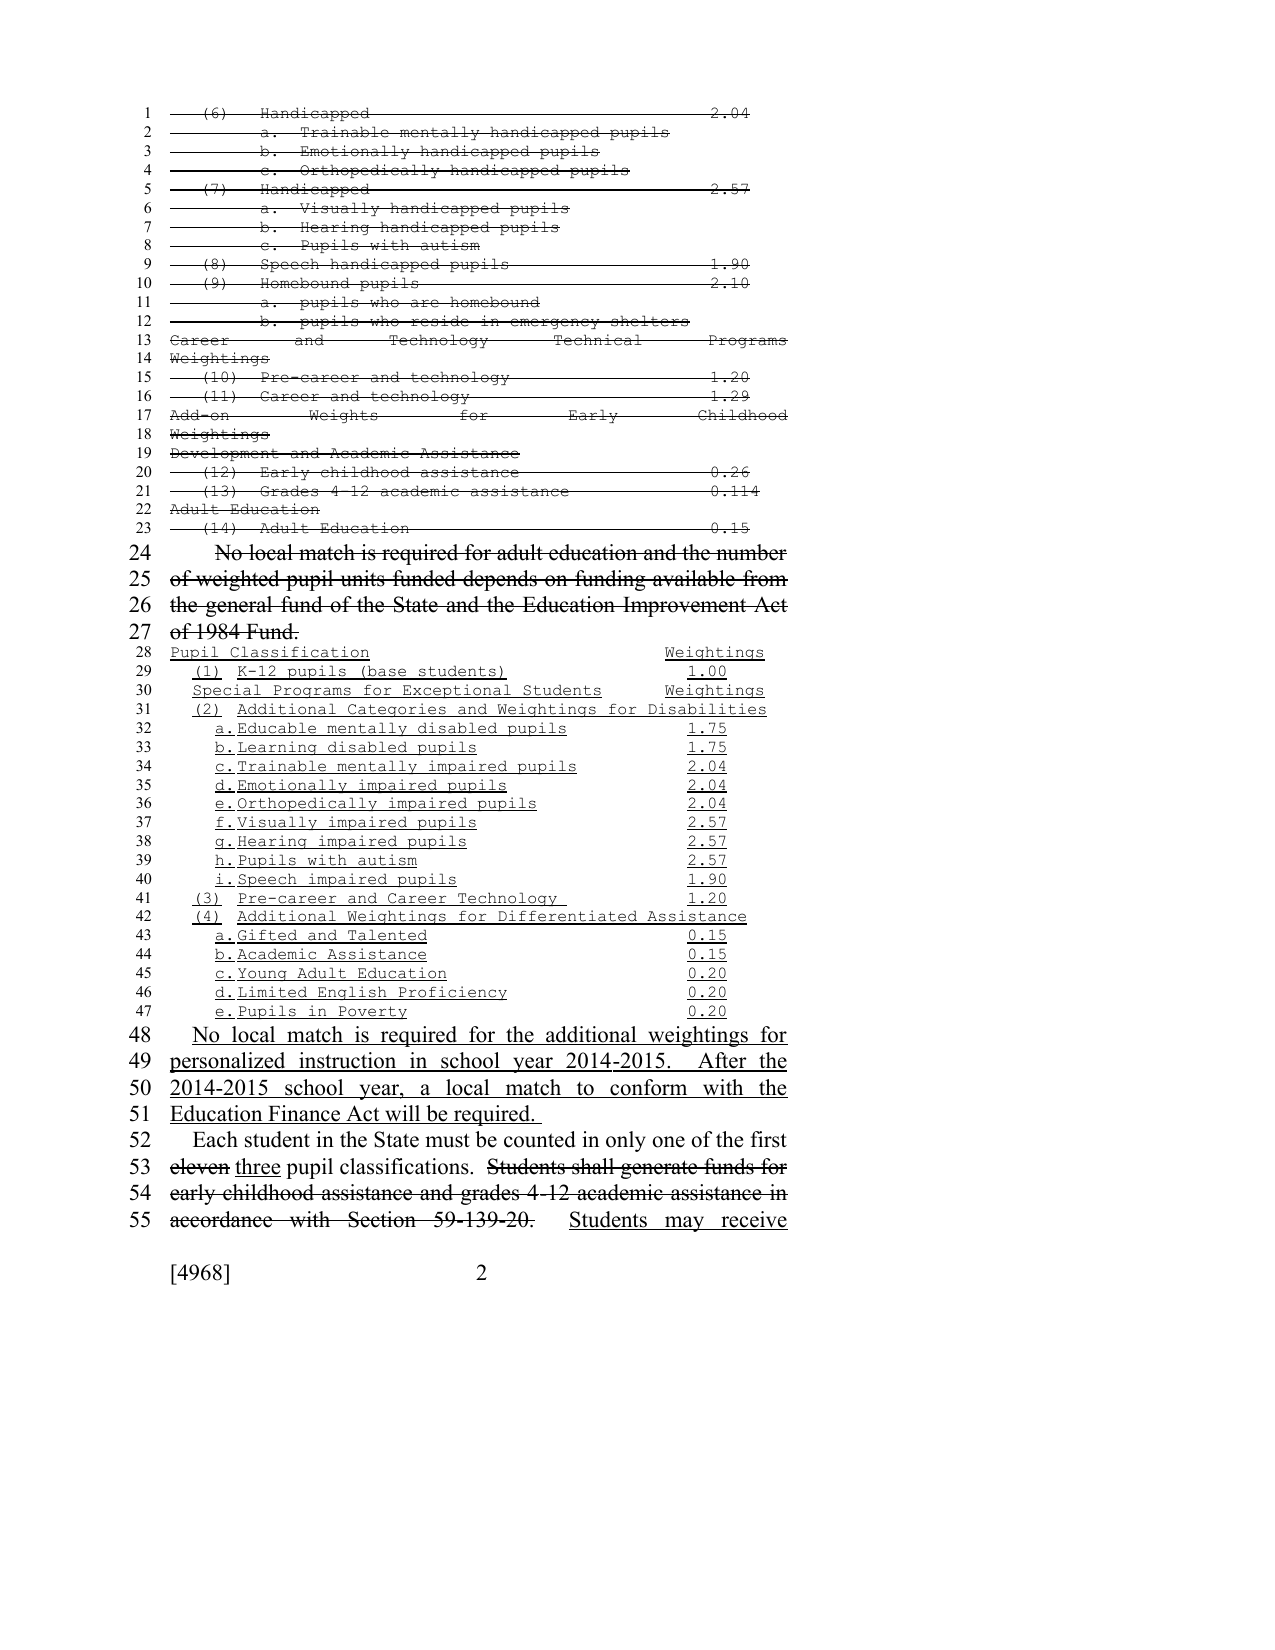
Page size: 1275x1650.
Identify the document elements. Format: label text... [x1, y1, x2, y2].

text (2) Additional Categories and Weightings for Disabilities [169, 701, 787, 719]
text (3) Pre-career and Career Technology 1.20 [169, 889, 787, 908]
text a. Gifted and Talented 0.15 [169, 927, 787, 946]
text b. Learning disabled pupils 1.75 [169, 738, 787, 757]
text (14) Adult Education 0.15 [169, 520, 787, 539]
text (7) Handicapped 2.57 [169, 180, 787, 199]
text c. Orthopedically handicapped pupils [169, 162, 787, 180]
text f. Visually impaired pupils 2.57 [169, 814, 787, 833]
text h. Pupils with autism 2.57 [169, 851, 787, 870]
text (8) Speech handicapped pupils 1.90 [169, 256, 787, 275]
text Pupil Classification Weightings [169, 644, 787, 663]
text (6) Handicapped 2.04 [169, 105, 787, 124]
text b. pupils who reside in emergency shelters [169, 312, 787, 331]
text c. Trainable mentally impaired pupils 2.04 [169, 757, 787, 776]
text No local match is required for adult education and the number of weighted pupil units funded depends on funding available from the general fund of the State and the Education Improvement Act of 1984 Fund. [169, 580, 787, 606]
text b. Academic Assistance 0.15 [169, 946, 787, 964]
text a. Visually handicapped pupils [169, 199, 787, 218]
text e. Pupils in Poverty 0.20 [169, 1002, 787, 1021]
text No local match is required for adult education and the number of weighted pupil units funded depends on funding available from the general fund of the State and the Education Improvement Act of 1984 Fund. [169, 607, 787, 644]
text (11) Career and technology 1.29 [169, 388, 787, 407]
text a. Trainable mentally handicapped pupils [169, 124, 787, 143]
text No local match is required for adult education and the number of weighted pupil units funded depends on funding available from the general fund of the State and the Education Improvement Act of 1984 Fund. [169, 539, 787, 579]
text a. Educable mentally disabled pupils 1.75 [169, 719, 787, 738]
text No local match is required for the additional weightings for personalized instruction in school year 2014-2015. After the 2014-2015 school year, a local match to conform with the Education Finance Act will be required. [169, 1021, 787, 1070]
text a. pupils who are homebound [169, 293, 787, 312]
text Add-on Weights for Early Childhood Weightings [169, 417, 787, 444]
text Development and Academic Assistance [169, 444, 787, 463]
text d. Emotionally impaired pupils 2.04 [169, 776, 787, 795]
text (13) Grades 4-12 academic assistance 0.114 [169, 482, 787, 501]
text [169, 1195, 787, 1232]
text i. Speech impaired pupils 1.90 [169, 870, 787, 889]
text d. Limited English Proficiency 0.20 [169, 983, 787, 1002]
text (1) K-12 pupils (base students) 1.00 [169, 663, 787, 682]
text (12) Early childhood assistance 0.26 [169, 463, 787, 482]
text e. Orthopedically impaired pupils 2.04 [169, 795, 787, 814]
text No local match is required for the additional weightings for personalized instruction in school year 2014-2015. After the 2014-2015 school year, a local match to conform with the Education Finance Act will be required. [169, 1098, 787, 1127]
text (9) Homebound pupils 2.10 [169, 275, 787, 293]
text Career and Technology Technical Programs Weightings [169, 341, 787, 369]
text c. Young Adult Education 0.20 [169, 964, 787, 983]
text (10) Pre-career and technology 1.20 [169, 369, 787, 388]
text b. Emotionally handicapped pupils [169, 143, 787, 162]
text g. Hearing impaired pupils 2.57 [169, 833, 787, 851]
text b. Hearing handicapped pupils [169, 218, 787, 237]
text (4) Additional Weightings for Differentiated Assistance [169, 908, 787, 927]
text Special Programs for Exceptional Students Weightings [169, 682, 787, 701]
text No local match is required for the additional weightings for personalized instruction in school year 2014-2015. After the 2014-2015 school year, a local match to conform with the Education Finance Act will be required. [169, 1071, 787, 1097]
text c. Pupils with autism [169, 237, 787, 256]
text Adult Education [169, 501, 787, 520]
